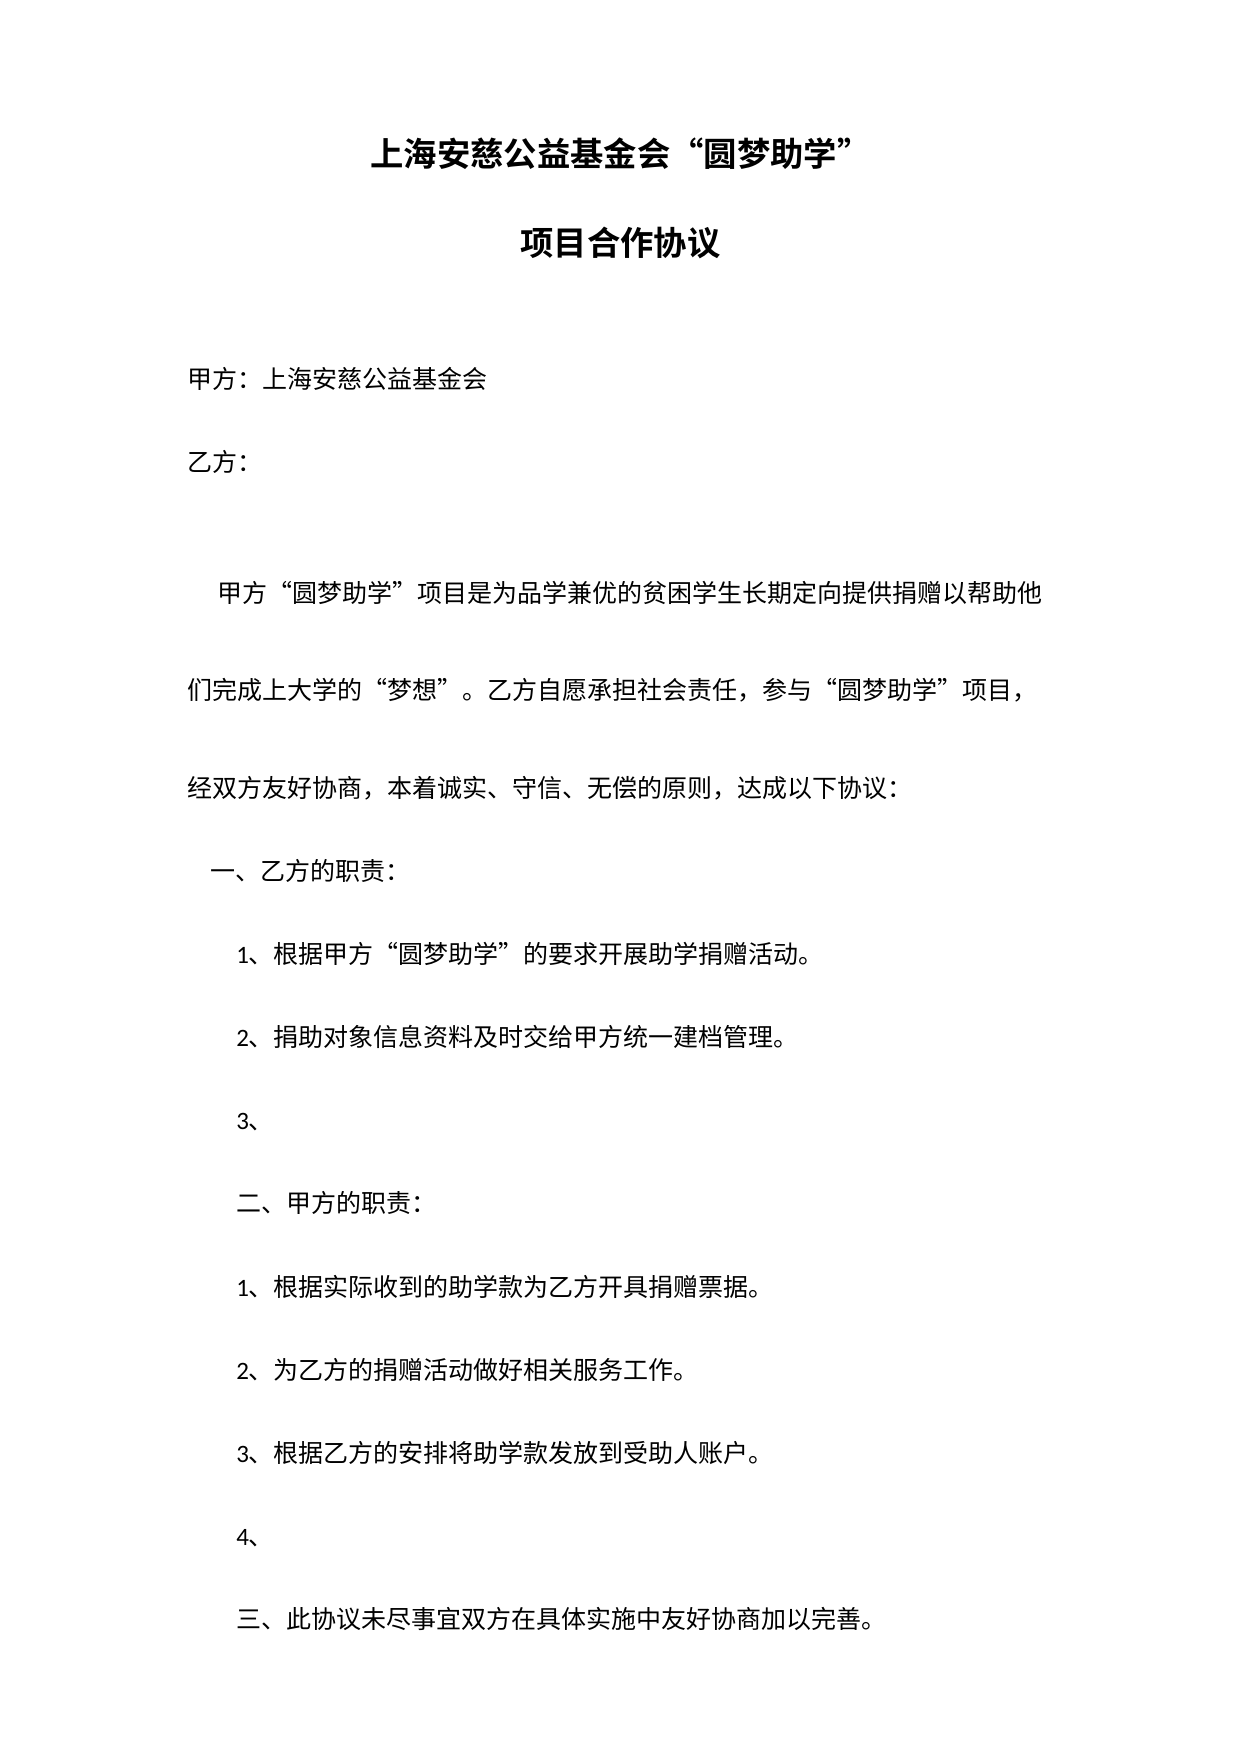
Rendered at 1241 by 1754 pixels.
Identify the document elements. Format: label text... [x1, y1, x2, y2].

text 1、根据甲方“圆梦助学”的要求开展助学捐赠活动。 [187, 920, 1053, 985]
text 3、根据乙方的安排将助学款发放到受助人账户。 [187, 1419, 1053, 1484]
text 1、根据实际收到的助学款为乙方开具捐赠票据。 [187, 1253, 1053, 1318]
text 乙方： [187, 428, 1053, 493]
text 4、 [187, 1502, 1053, 1567]
text 上海安慈公益基金会“圆梦助学” [187, 119, 1053, 184]
text 2、为乙方的捐赠活动做好相关服务工作。 [187, 1336, 1053, 1401]
text 2、捐助对象信息资料及时交给甲方统一建档管理。 [187, 1003, 1053, 1068]
text 甲方：上海安慈公益基金会 [187, 345, 1053, 410]
text 二、甲方的职责： [187, 1169, 1053, 1234]
text 一、乙方的职责： [187, 837, 1053, 902]
text 甲方“圆梦助学”项目是为品学兼优的贫困学生长期定向提供捐赠以帮助他们完成上大学的“梦想”。乙方自愿承担社会责任，参与“圆梦助学”项目，经双方友好协商，本着诚实、守信、无偿的原则，达成以下协议： [187, 559, 1053, 819]
text 项目合作协议 [187, 208, 1053, 273]
text 3、 [187, 1086, 1053, 1151]
text 三、此协议未尽事宜双方在具体实施中友好协商加以完善。 [187, 1585, 1053, 1650]
